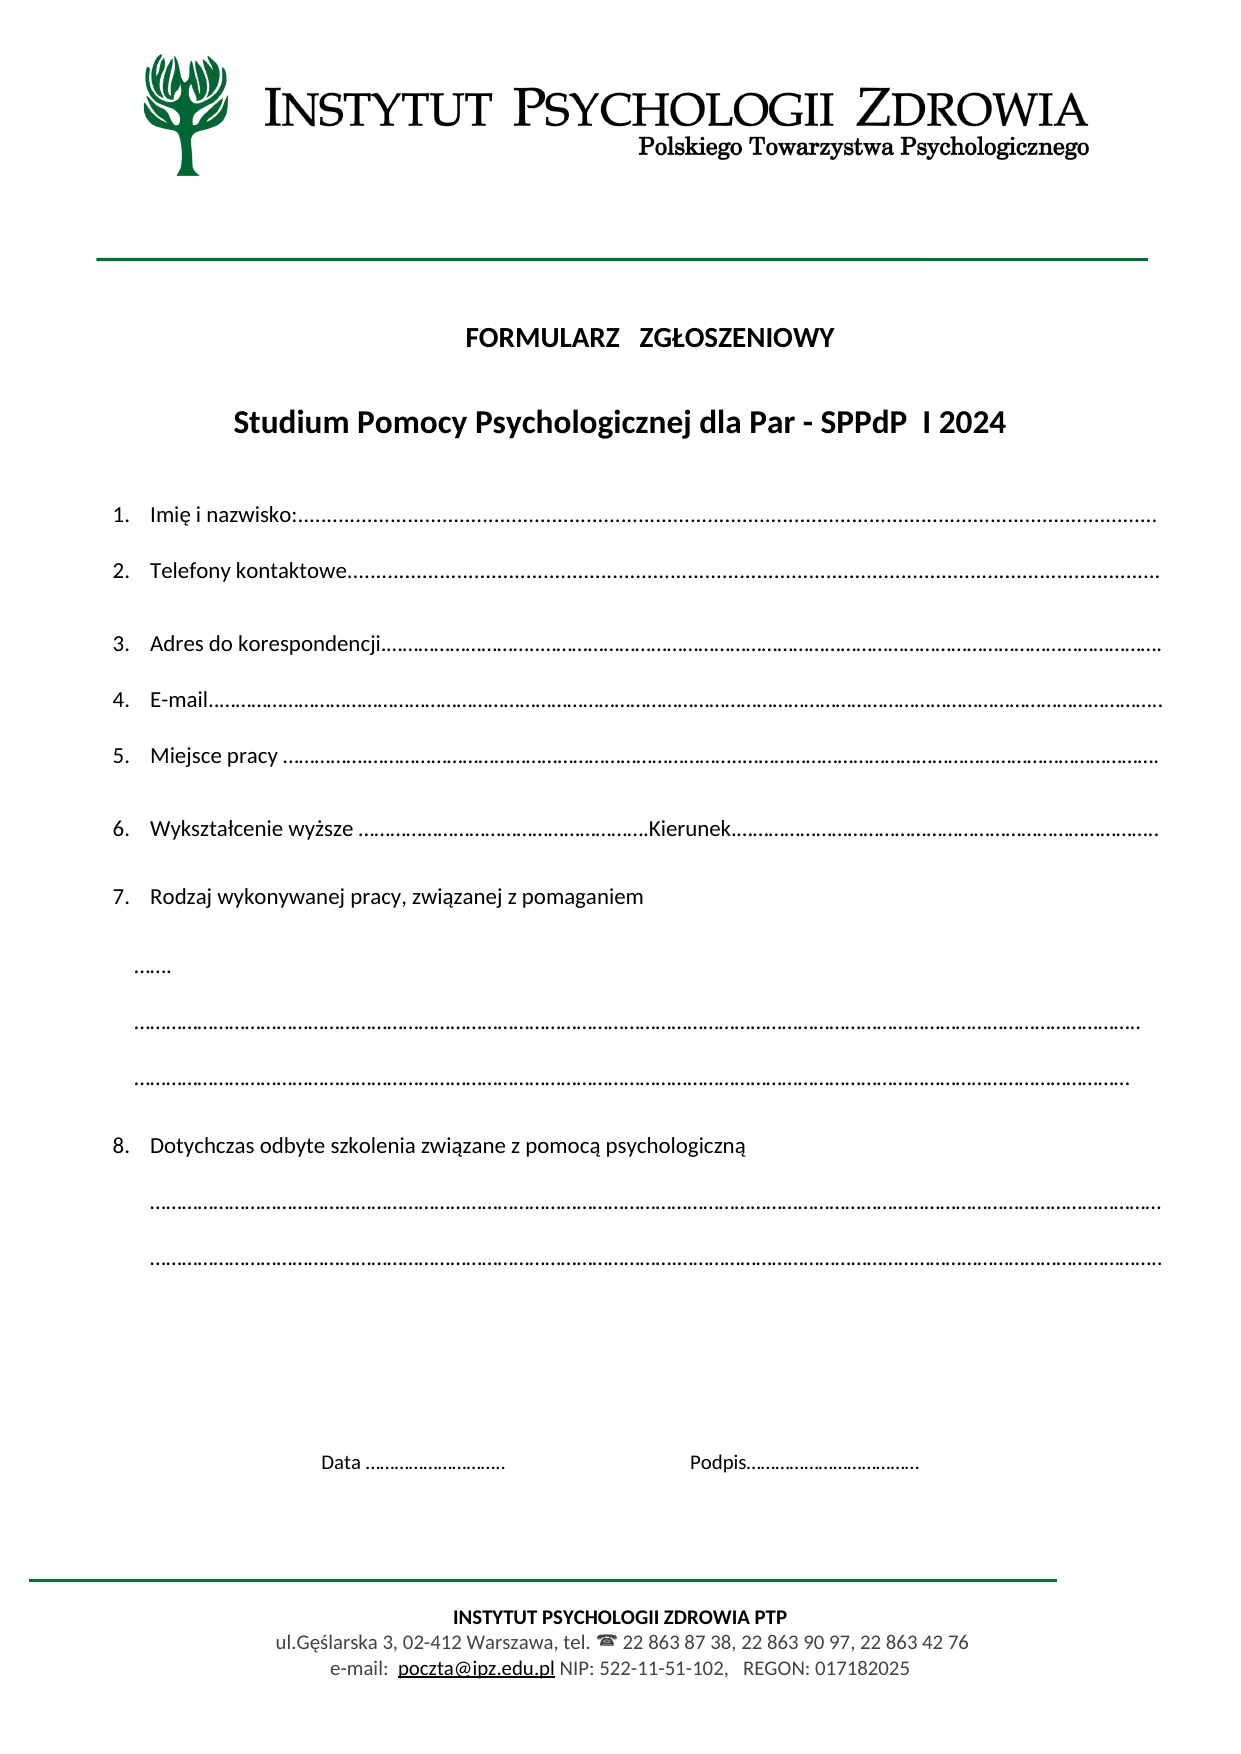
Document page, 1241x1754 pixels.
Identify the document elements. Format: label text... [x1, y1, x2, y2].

list Rodzaj wykonywanej pracy, związanej z pomaganiem [112, 882, 1165, 910]
list E-mail..…………………………………………………………………………………………………………………………………………………………….. [112, 685, 1165, 713]
text Studium Pomocy Psychologicznej dla Par - SPPdP I 2024 [75, 401, 1165, 442]
list Adres do korespondencji.………………………..………………………………………………………………………………………………………. [112, 629, 1165, 657]
list Wykształcenie wyższe ……………………………………………….Kierunek.…………………………………………………………………….. [112, 814, 1165, 842]
list Imię i nazwisko:..................................................................................................................................................... [112, 500, 1165, 528]
list Dotychczas odbyte szkolenia związane z pomocą psychologiczną ………………………………………………………………………………………………………………………………………………………………………………………………………………………………………………………………….……………………………………………………………………………….. [112, 1131, 1165, 1272]
text …….………………………………………………………………………………………………………………………………………………………………………..……………………………………………………………………………………………………………………………………………………………………… [134, 951, 1165, 1091]
text Data ……………………….. Podpis……………………………… [75, 1449, 1165, 1474]
list Telefony kontaktowe............................................................................................................................................. [112, 556, 1165, 584]
list Miejsce pracy …………….……………………………………………………………..……………………………………………………………………. [112, 741, 1165, 769]
text FORMULARZ ZGŁOSZENIOWY [75, 319, 1225, 355]
picture [143, 54, 1089, 176]
